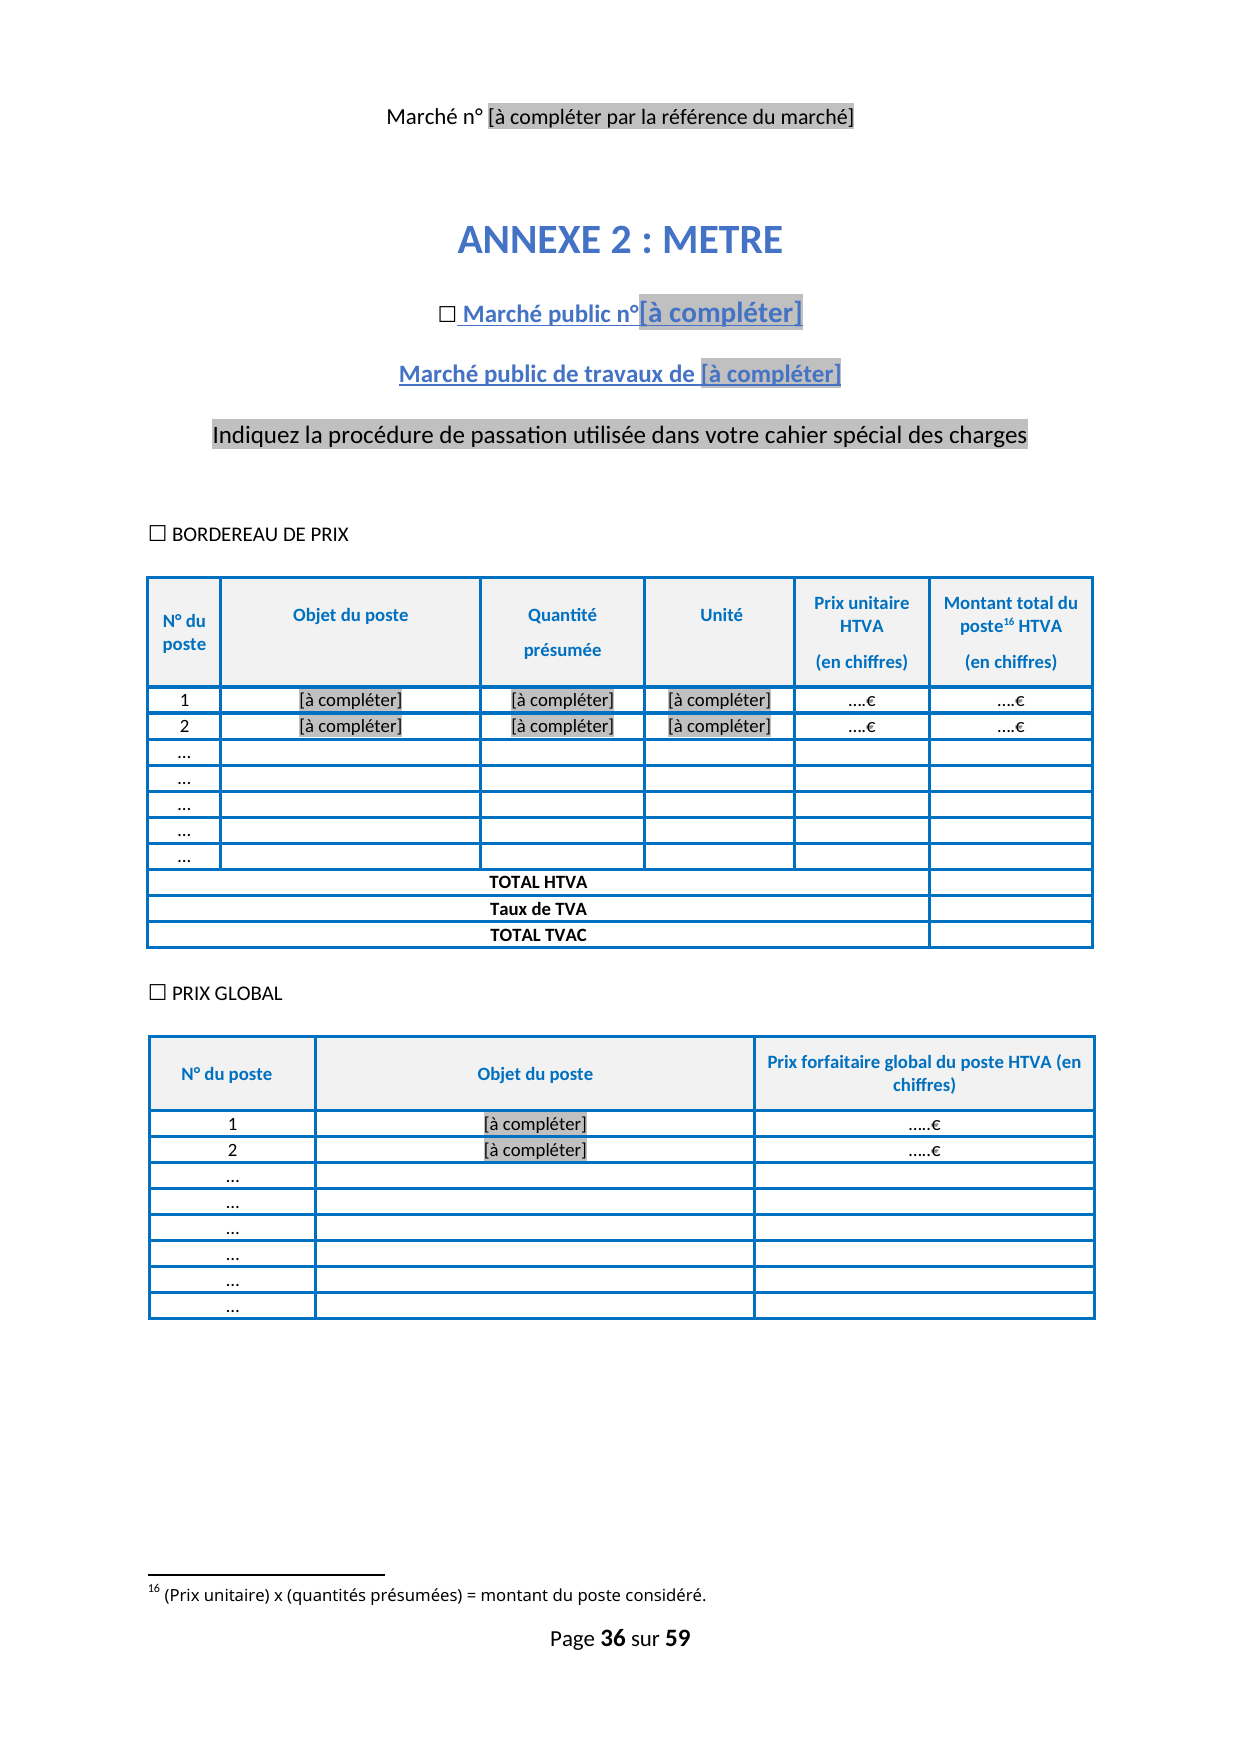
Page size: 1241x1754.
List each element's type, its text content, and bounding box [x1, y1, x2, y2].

table_cell [931, 871, 1091, 894]
table_cell [587, 1112, 753, 1135]
table_header Objet du poste [222, 579, 479, 685]
table_cell ….€ [796, 689, 928, 711]
table_cell [317, 1242, 753, 1265]
table_cell [931, 793, 1091, 816]
table_cell [931, 767, 1091, 789]
table_cell [931, 923, 1091, 946]
table_cell TOTAL HTVA [149, 871, 928, 894]
table_cell [482, 715, 511, 737]
table_cell … [151, 1242, 314, 1265]
table_cell [402, 689, 479, 711]
table_cell … [149, 767, 219, 789]
table_cell [317, 1164, 753, 1187]
table_cell [317, 1112, 484, 1135]
table_cell [796, 741, 928, 763]
table_cell … [149, 793, 219, 816]
table_cell … [149, 741, 219, 763]
table_cell [317, 1138, 484, 1161]
table_cell [587, 1138, 753, 1161]
table_cell … [151, 1216, 314, 1239]
table_header ANNEXE 2 : METRE Marché public n° Marché public de travaux de [148, 264, 1093, 462]
table_cell [222, 819, 479, 842]
table_cell [614, 715, 643, 737]
table_cell [796, 793, 928, 816]
table_cell 1 [149, 689, 219, 711]
table_header Objet du poste [317, 1038, 753, 1109]
table_cell [931, 741, 1091, 763]
table_cell …..€ [756, 1112, 1093, 1135]
table_cell ….€ [931, 689, 1091, 711]
table_cell Taux de TVA [149, 897, 928, 920]
table_cell [771, 689, 793, 711]
table_cell … [151, 1294, 314, 1317]
table_header Unité [646, 579, 793, 685]
table_cell ….€ [796, 715, 928, 737]
table_header Montant total du poste HTVA (en chiffres) [931, 579, 1091, 685]
table_cell 2 [149, 715, 219, 737]
table_cell … [151, 1190, 314, 1213]
table_cell [646, 689, 668, 711]
table_cell [317, 1294, 753, 1317]
table_cell [317, 1268, 753, 1291]
table_cell [646, 767, 793, 789]
table_cell [222, 767, 479, 789]
table_cell [796, 767, 928, 789]
table_header N° du poste [151, 1038, 314, 1109]
table_cell [756, 1242, 1093, 1265]
table_cell [756, 1268, 1093, 1291]
table_cell [317, 1216, 753, 1239]
text BORDEREAU DE PRIX [148, 518, 1093, 548]
table_cell [756, 1216, 1093, 1239]
table_cell [646, 741, 793, 763]
table_cell [756, 1294, 1093, 1317]
table_cell [482, 819, 643, 842]
table_cell 1 [151, 1112, 314, 1135]
table_header Quantité présumée [482, 579, 643, 685]
table_cell [756, 1164, 1093, 1187]
table_cell [317, 1190, 753, 1213]
table_cell … [151, 1164, 314, 1187]
table_cell [796, 819, 928, 842]
table_cell [222, 793, 479, 816]
table_cell [222, 741, 479, 763]
table_cell … [149, 845, 219, 868]
table_cell [931, 845, 1091, 868]
table_cell [222, 689, 299, 711]
table_cell [614, 689, 643, 711]
table_cell [931, 897, 1091, 920]
table_cell [646, 845, 793, 868]
table_cell [931, 819, 1091, 842]
text PRIX GLOBAL [148, 977, 1093, 1007]
table_cell …..€ [756, 1138, 1093, 1161]
table_cell [482, 689, 511, 711]
table_cell [771, 715, 793, 737]
table_cell [222, 715, 299, 737]
table_cell [222, 845, 479, 868]
table_cell TOTAL TVAC [149, 923, 928, 946]
table_cell [402, 715, 479, 737]
table_header Prix unitaire HTVA (en chiffres) [796, 579, 928, 685]
table_cell [482, 793, 643, 816]
table_cell … [149, 819, 219, 842]
table_header N° du poste [149, 579, 219, 685]
table_cell [796, 845, 928, 868]
table_cell [482, 741, 643, 763]
table_cell [756, 1190, 1093, 1213]
table_cell 2 [151, 1138, 314, 1161]
table_cell [646, 793, 793, 816]
table_header Prix forfaitaire global du poste HTVA (en chiffres) [756, 1038, 1093, 1109]
table_cell … [151, 1268, 314, 1291]
table_cell [646, 715, 668, 737]
table_cell [482, 845, 643, 868]
table_cell ….€ [931, 715, 1091, 737]
table_cell [482, 767, 643, 789]
table_cell [646, 819, 793, 842]
